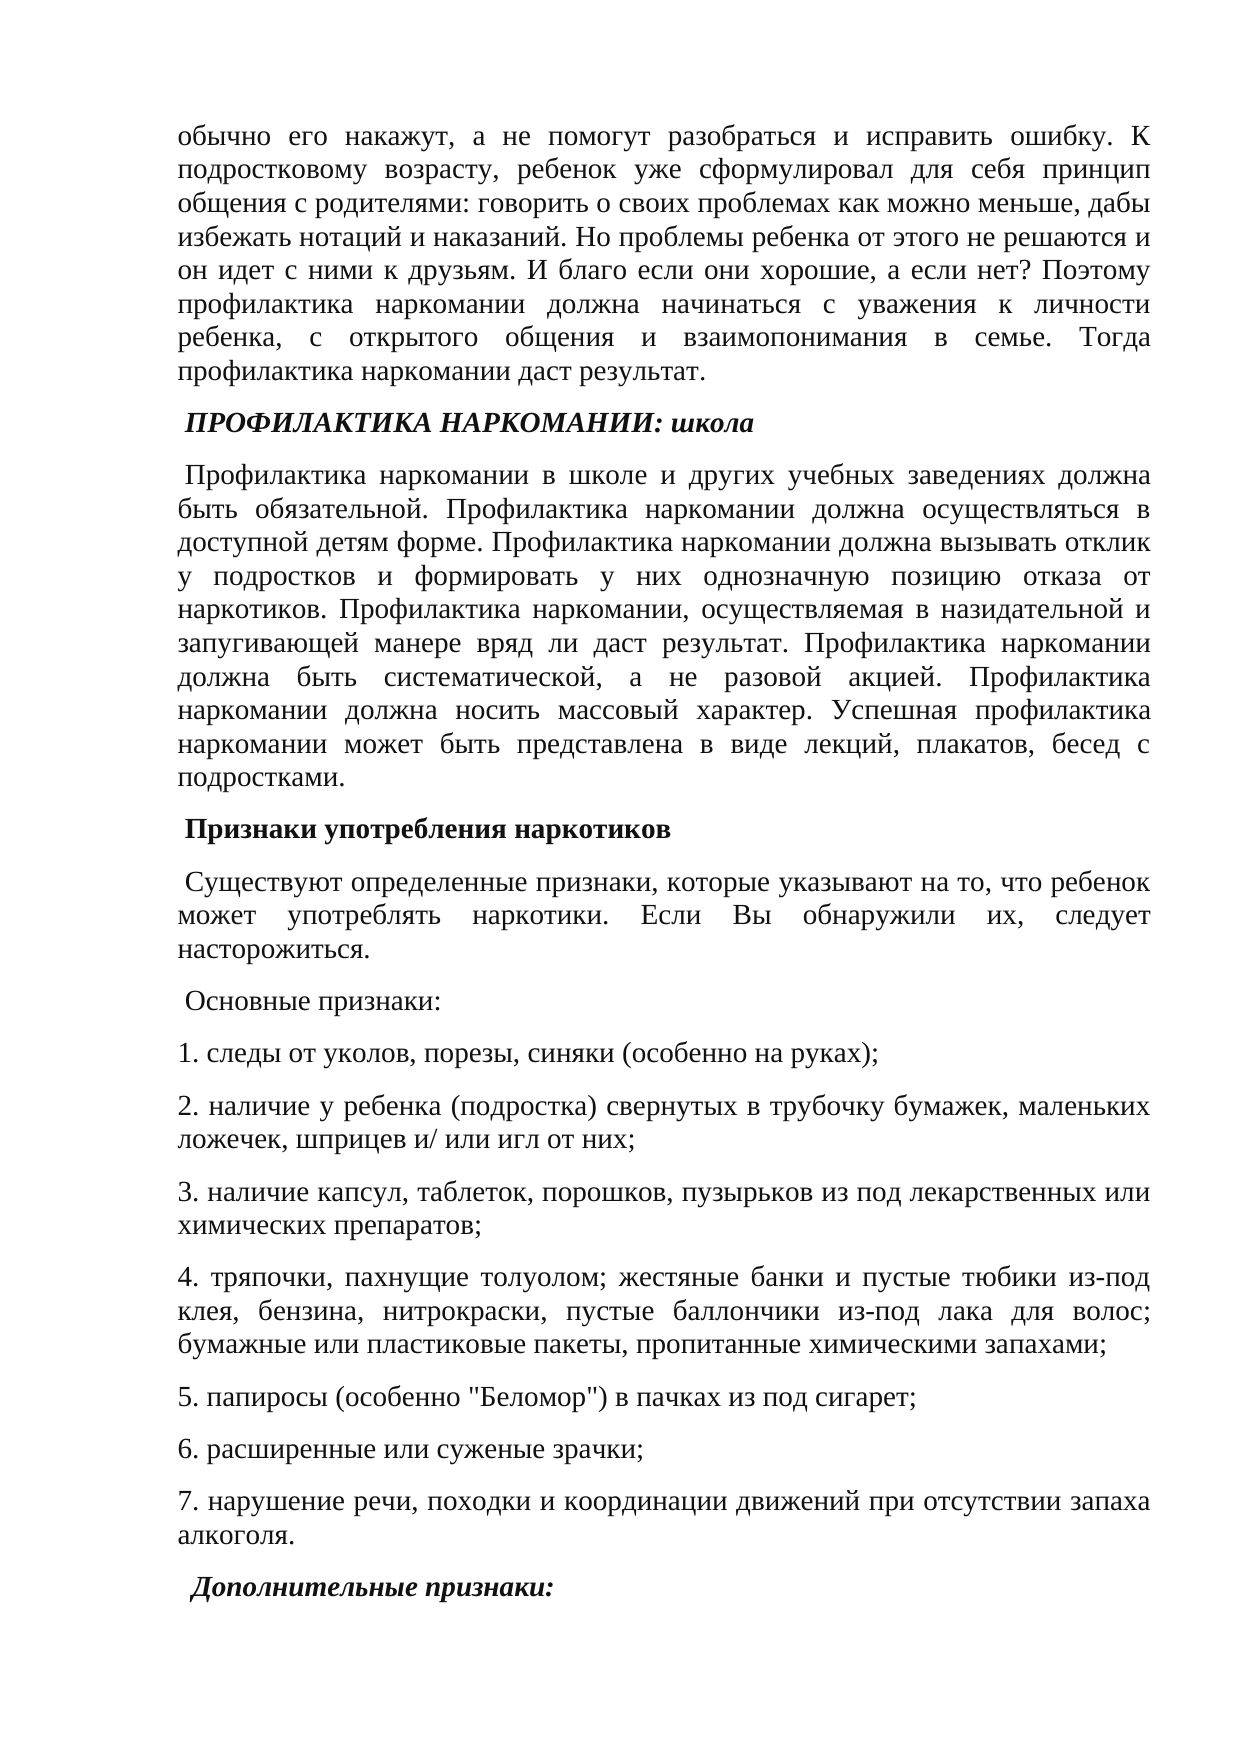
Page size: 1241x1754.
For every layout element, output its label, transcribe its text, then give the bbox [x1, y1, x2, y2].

text 3. наличие капсул, таблеток, порошков, пузырьков из под лекарственных или химических препаратов; [177, 1174, 1152, 1241]
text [177, 118, 1152, 386]
text ПРОФИЛАКТИКА НАРКОМАНИИ: школа [177, 405, 1152, 439]
text 5. папиросы (особенно "Беломор") в пачках из под сигарет; [177, 1379, 1152, 1412]
text 6. расширенные или суженые зрачки; [177, 1431, 1152, 1465]
text Дополнительные признаки: [177, 1569, 1152, 1603]
text 4. тряпочки, пахнущие толуолом; жестяные банки и пустые тюбики из-под клея, бензина, нитрокраски, пустые баллончики из-под лака для волос; бумажные или пластиковые пакеты, пропитанные химическими запахами; [177, 1259, 1152, 1360]
text Основные признаки: [177, 983, 1152, 1017]
text Профилактика наркомании в школе и других учебных заведениях должна быть обязательной. Профилактика наркомании должна осуществляться в доступной детям форме. Профилактика наркомании должна вызывать отклик у подростков и формировать у них однозначную позицию отказа от наркотиков. Профилактика наркомании, осуществляемая в назидательной и запугивающей манере вряд ли даст результат. Профилактика наркомании должна быть систематической, а не разовой акцией. Профилактика наркомании должна носить массовый характер. Успешная профилактика наркомании может быть представлена в виде лекций, плакатов, бесед с подростками. [177, 457, 1152, 793]
text 7. нарушение речи, походки и координации движений при отсутствии запаха алкоголя. [177, 1483, 1152, 1551]
text 1. следы от уколов, порезы, синяки (особенно на руках); [177, 1036, 1152, 1069]
text Существуют определенные признаки, которые указывают на то, что ребенок может употреблять наркотики. Если Вы обнаружили их, следует насторожиться. [177, 864, 1152, 964]
text Признаки употребления наркотиков [177, 812, 1152, 845]
text 2. наличие у ребенка (подростка) свернутых в трубочку бумажек, маленьких ложечек, шприцев и/ или игл от них; [177, 1088, 1152, 1155]
